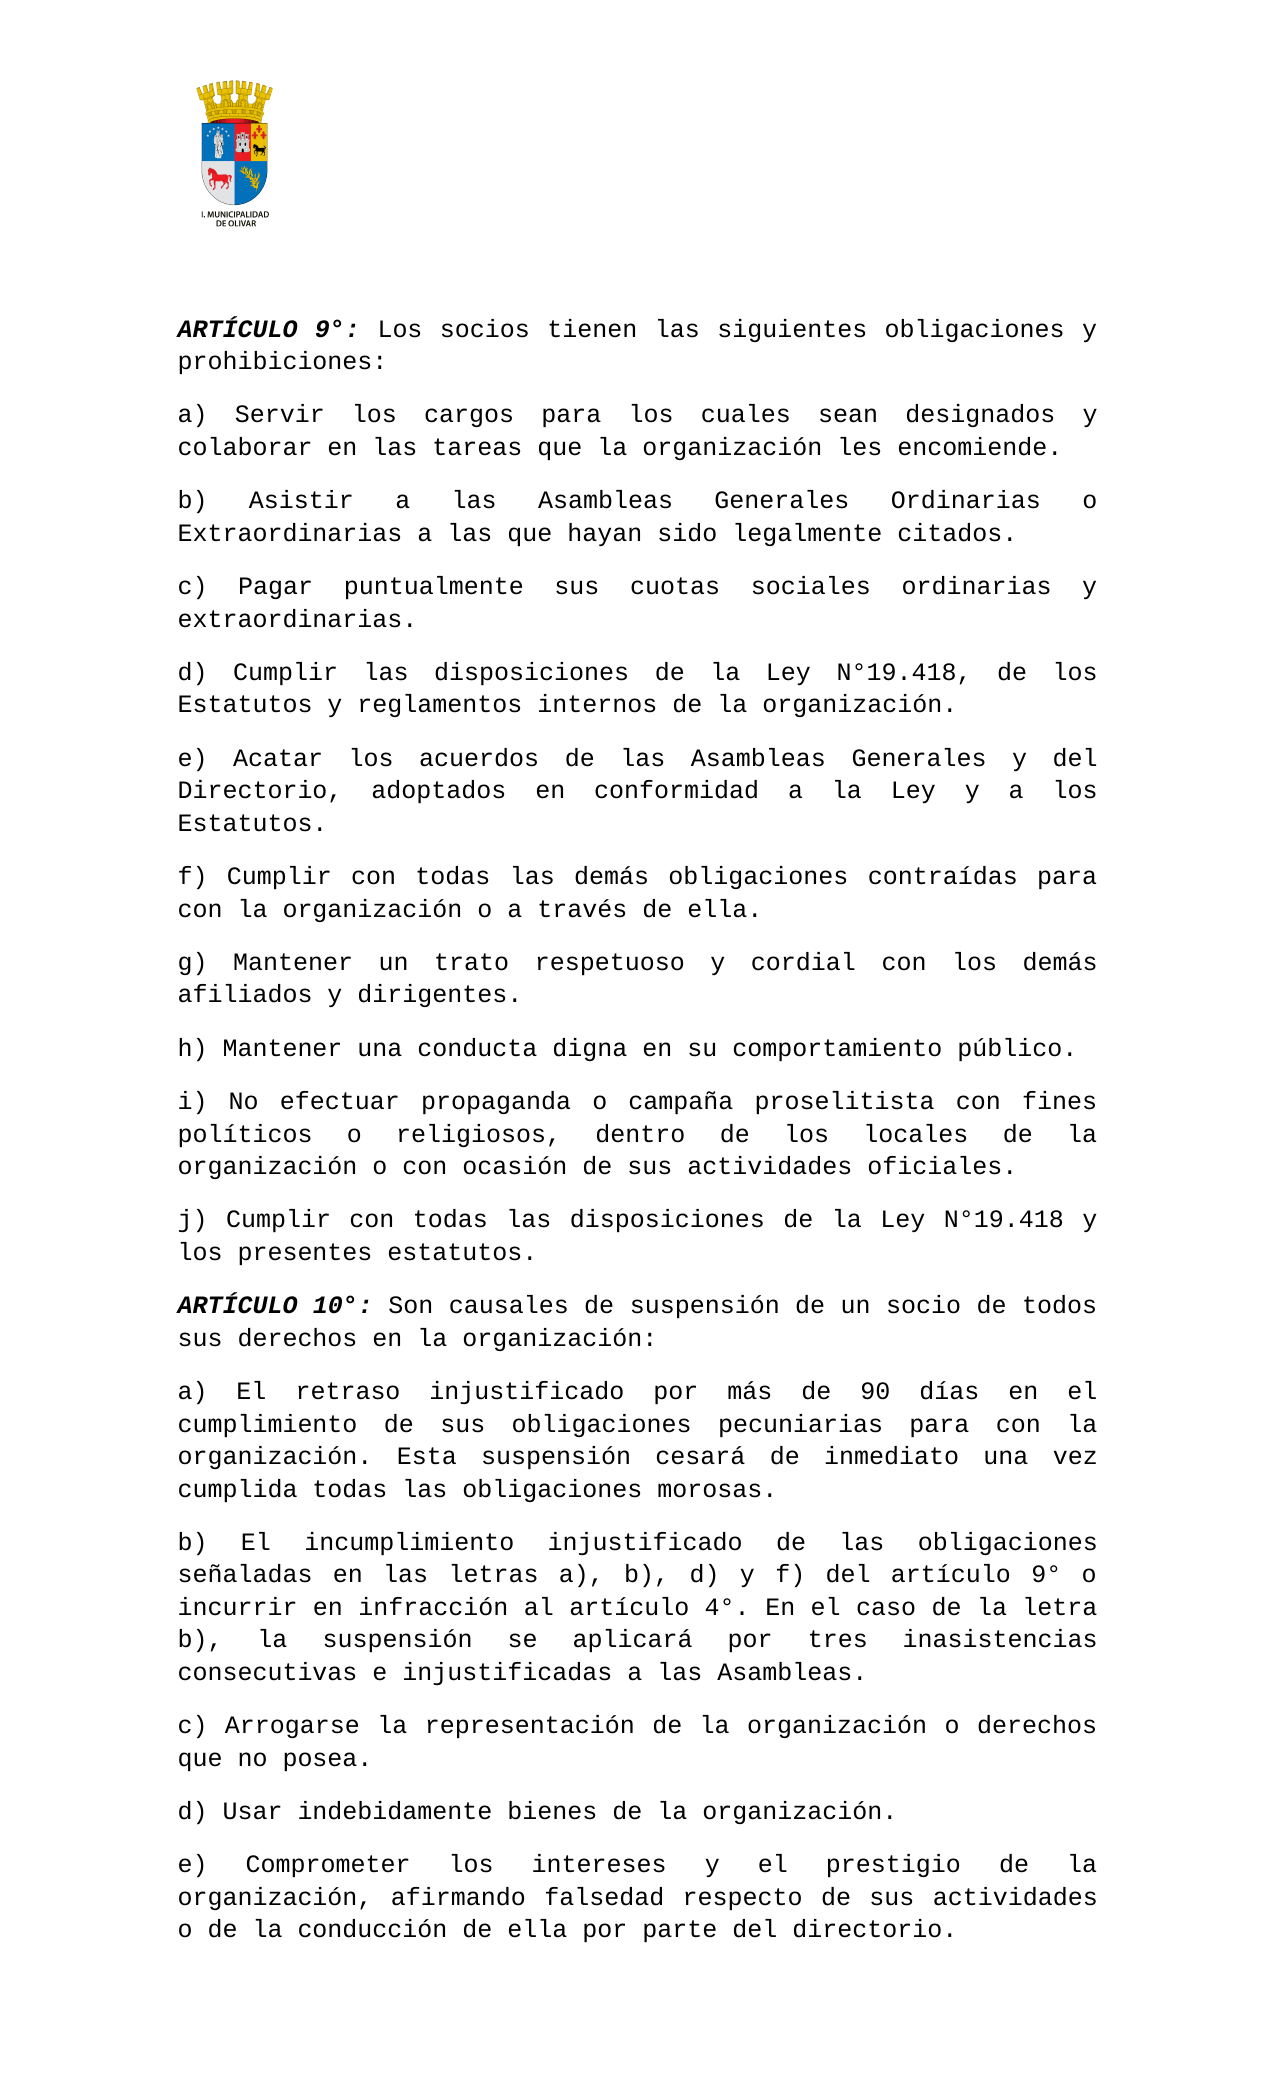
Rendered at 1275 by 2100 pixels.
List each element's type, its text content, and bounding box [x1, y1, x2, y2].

text i) No efectuar propaganda o campaña proselitista con fines políticos o religiosos, dentro de los locales de la organización o con ocasión de sus actividades oficiales. [177, 1089, 1098, 1182]
text f) Cumplir con todas las demás obligaciones contraídas para con la organización o a través de ella. [177, 864, 1098, 924]
text a) Servir los cargos para los cuales sean designados y colaborar en las tareas que la organización les encomiende. [177, 402, 1098, 463]
picture [177, 73, 292, 235]
text e) Comprometer los intereses y el prestigio de la organización, afirmando falsedad respecto de sus actividades o de la conducción de ella por parte del directorio. [177, 1852, 1098, 1945]
text a) El retraso injustificado por más de 90 días en el cumplimiento de sus obligaciones pecuniarias para con la organización. Esta suspensión cesará de inmediato una vez cumplida todas las obligaciones morosas. [177, 1379, 1098, 1504]
text h) Mantener una conducta digna en su comportamiento público. [177, 1035, 1098, 1064]
text ARTÍCULO 10°: Son causales de suspensión de un socio de todos sus derechos en la organización: [177, 1293, 1098, 1354]
text c) Arrogarse la representación de la organización o derechos que no posea. [177, 1713, 1098, 1774]
text j) Cumplir con todas las disposiciones de la Ley N°19.418 y los presentes estatutos. [177, 1207, 1098, 1268]
text c) Pagar puntualmente sus cuotas sociales ordinarias y extraordinarias. [177, 574, 1098, 634]
text e) Acatar los acuerdos de las Asambleas Generales y del Directorio, adoptados en conformidad a la Ley y a los Estatutos. [177, 745, 1098, 839]
text b) Asistir a las Asambleas Generales Ordinarias o Extraordinarias a las que hayan sido legalmente citados. [177, 488, 1098, 549]
text d) Usar indebidamente bienes de la organización. [177, 1799, 1098, 1827]
text b) El incumplimiento injustificado de las obligaciones señaladas en las letras a), b), d) y f) del artículo 9° o incurrir en infracción al artículo 4°. En el caso de la letra b), la suspensión se aplicará por tres inasistencias consecutivas e injustificadas a las Asambleas. [177, 1529, 1098, 1688]
text g) Mantener un trato respetuoso y cordial con los demás afiliados y dirigentes. [177, 949, 1098, 1010]
text d) Cumplir las disposiciones de la Ley N°19.418, de los Estatutos y reglamentos internos de la organización. [177, 659, 1098, 720]
text ARTÍCULO 9°: Los socios tienen las siguientes obligaciones y prohibiciones: [177, 316, 1098, 377]
